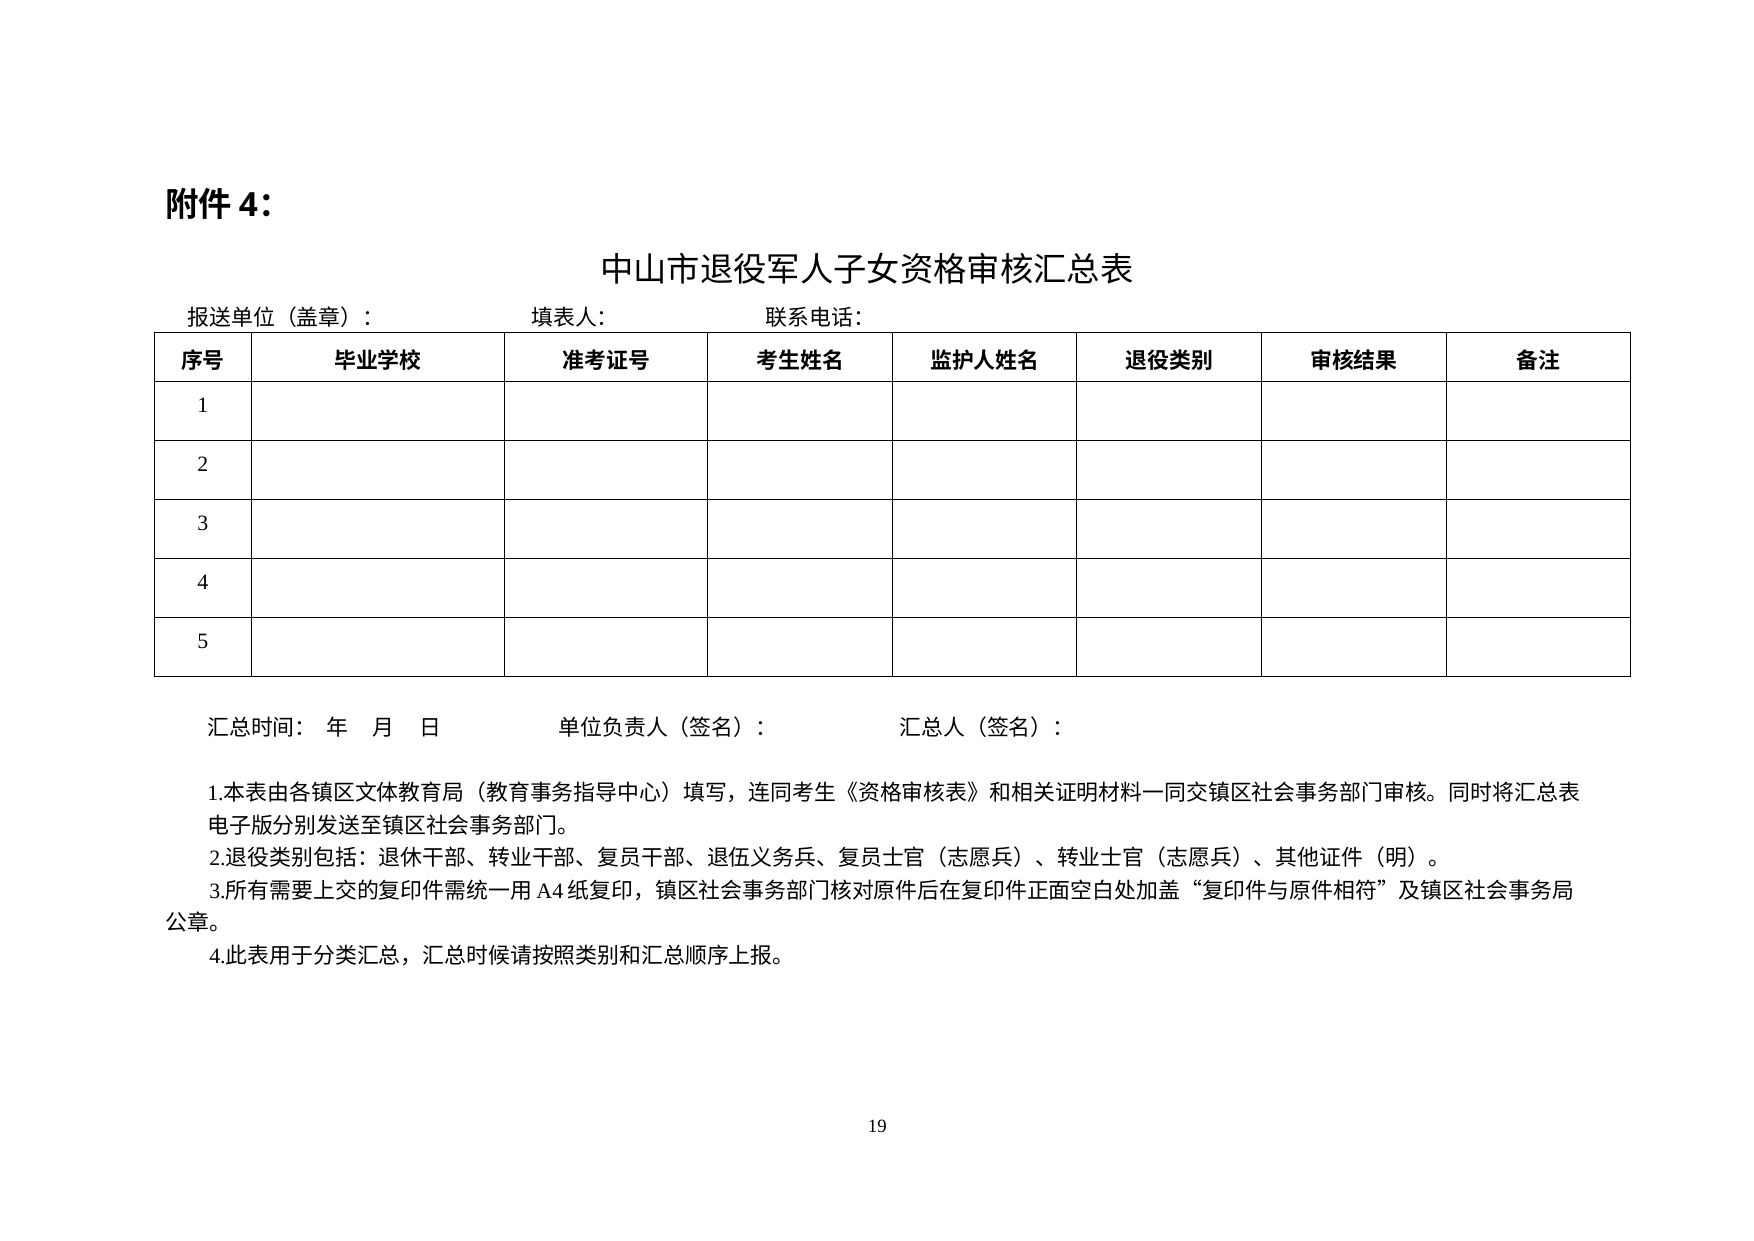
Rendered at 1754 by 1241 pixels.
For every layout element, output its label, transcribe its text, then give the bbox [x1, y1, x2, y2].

table_cell 3 [155, 500, 251, 558]
text 汇总时间： 年 月 日 单位负责人（签名）： 汇总人（签名）： [207, 710, 1588, 742]
table_cell [1262, 618, 1446, 676]
table_cell [505, 500, 707, 558]
table_cell [1262, 559, 1446, 617]
table_header 准考证号 [505, 333, 707, 381]
table_cell [893, 559, 1076, 617]
table_cell [1077, 559, 1261, 617]
text 附件4： [165, 169, 1588, 234]
text 1.本表由各镇区文体教育局（教育事务指导中心）填写，连同考生《资格审核表》和相关证明材料一同交镇区社会事务部门审核。同时将汇总表电子版分别发送至镇区社会事务部门。 [207, 775, 1588, 840]
text 3.所有需要上交的复印件需统一用A4纸复印，镇区社会事务部门核对原件后在复印件正面空白处加盖“复印件与原件相符”及镇区社会事务局公章。 [165, 872, 1588, 937]
table_cell [708, 500, 892, 558]
table_cell [252, 559, 504, 617]
table_cell [252, 618, 504, 676]
table_header 审核结果 [1262, 333, 1446, 381]
table_cell [505, 382, 707, 440]
table_cell [1077, 382, 1261, 440]
table_cell [1262, 500, 1446, 558]
table_header 毕业学校 [252, 333, 504, 381]
text 2.退役类别包括：退休干部、转业干部、复员干部、退伍义务兵、复员士官（志愿兵）、转业士官（志愿兵）、其他证件（明）。 [165, 840, 1588, 872]
table_cell [252, 500, 504, 558]
table_cell 5 [155, 618, 251, 676]
table_cell [1447, 618, 1630, 676]
table_header 退役类别 [1077, 333, 1261, 381]
table_cell [1447, 559, 1630, 617]
table_cell 4 [155, 559, 251, 617]
table_cell [1077, 618, 1261, 676]
table_cell [893, 618, 1076, 676]
table_cell 2 [155, 441, 251, 499]
table_cell [893, 500, 1076, 558]
table_cell [1077, 500, 1261, 558]
table_cell [708, 382, 892, 440]
table_cell [252, 382, 504, 440]
table_cell [252, 441, 504, 499]
table_cell [1262, 382, 1446, 440]
text 中山市退役军人子女资格审核汇总表 [145, 234, 1588, 299]
table_cell [708, 559, 892, 617]
table_cell [505, 559, 707, 617]
table_header 序号 [155, 333, 251, 381]
table_cell [708, 618, 892, 676]
table_header 考生姓名 [708, 333, 892, 381]
table_cell [893, 441, 1076, 499]
table_cell [1447, 500, 1630, 558]
table_cell [893, 382, 1076, 440]
table_cell [1447, 382, 1630, 440]
table_header 监护人姓名 [893, 333, 1076, 381]
text 报送单位（盖章）： 填表人： 联系电话： [165, 299, 1588, 332]
table_header 备注 [1447, 333, 1630, 381]
table_cell [505, 618, 707, 676]
table_cell [1447, 441, 1630, 499]
text 4.此表用于分类汇总，汇总时候请按照类别和汇总顺序上报。 [165, 937, 1588, 970]
table_cell [505, 441, 707, 499]
table_cell [1262, 441, 1446, 499]
table_cell 1 [155, 382, 251, 440]
table_cell [1077, 441, 1261, 499]
table_cell [708, 441, 892, 499]
